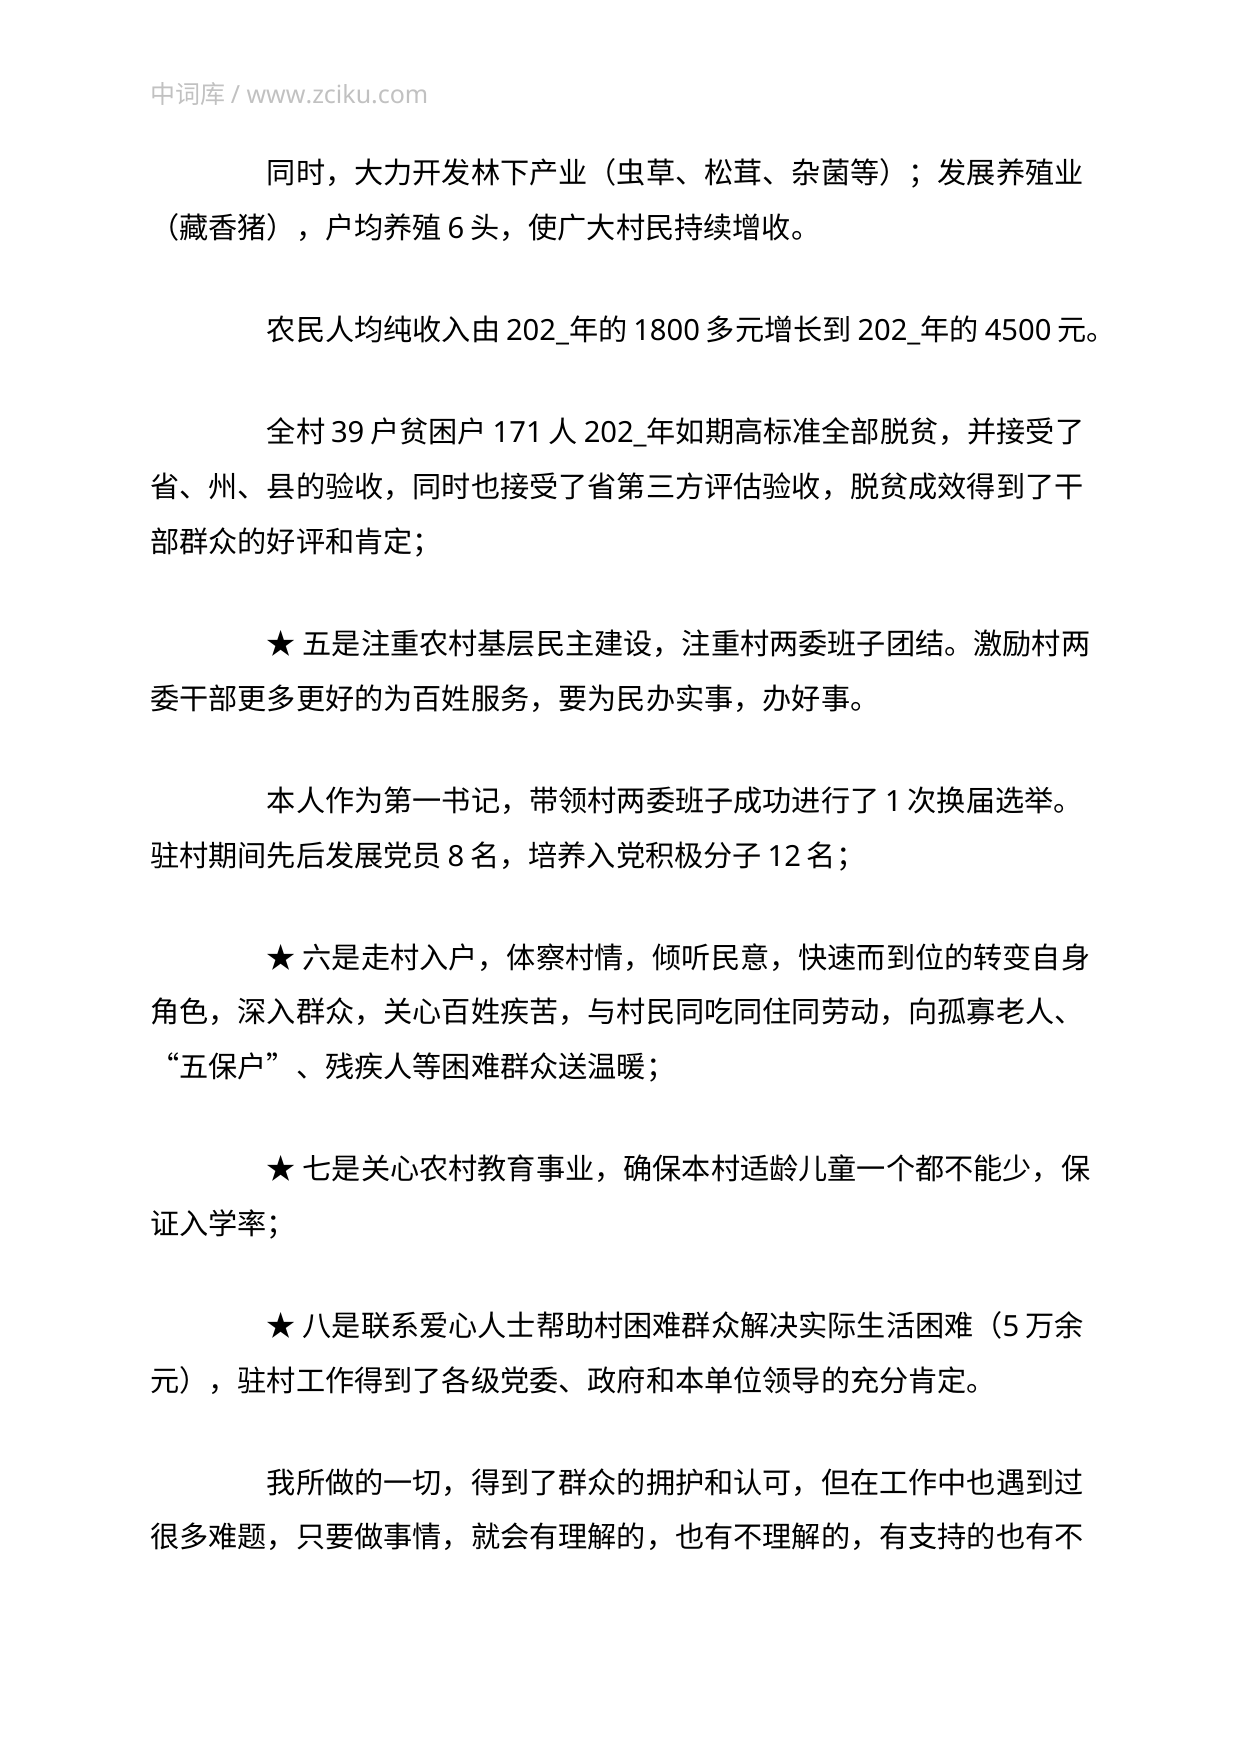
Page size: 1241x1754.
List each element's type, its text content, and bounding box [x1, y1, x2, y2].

text 全村39户贫困户171人202_年如期高标准全部脱贫，并接受了省、州、县的验收，同时也接受了省第三方评估验收，脱贫成效得到了干部群众的好评和肯定； [150, 409, 1090, 561]
text ★ 七是关心农村教育事业，确保本村适龄儿童一个都不能少，保证入学率； [150, 1146, 1090, 1243]
text ★ 六是走村入户，体察村情，倾听民意，快速而到位的转变自身角色，深入群众，关心百姓疾苦，与村民同吃同住同劳动，向孤寡老人、“五保户”、残疾人等困难群众送温暖； [150, 934, 1090, 1086]
text ★ 八是联系爱心人士帮助村困难群众解决实际生活困难（5万余元），驻村工作得到了各级党委、政府和本单位领导的充分肯定。 [150, 1302, 1090, 1400]
text 同时，大力开发林下产业（虫草、松茸、杂菌等）；发展养殖业（藏香猪），户均养殖6头，使广大村民持续增收。 [150, 150, 1090, 247]
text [150, 1459, 1090, 1556]
text 本人作为第一书记，带领村两委班子成功进行了1次换届选举。驻村期间先后发展党员8名，培养入党积极分子12名； [150, 777, 1090, 874]
text ★ 五是注重农村基层民主建设，注重村两委班子团结。激励村两委干部更多更好的为百姓服务，要为民办实事，办好事。 [150, 621, 1090, 718]
text 农民人均纯收入由202_年的1800多元增长到202_年的4500元。 [150, 307, 1090, 349]
